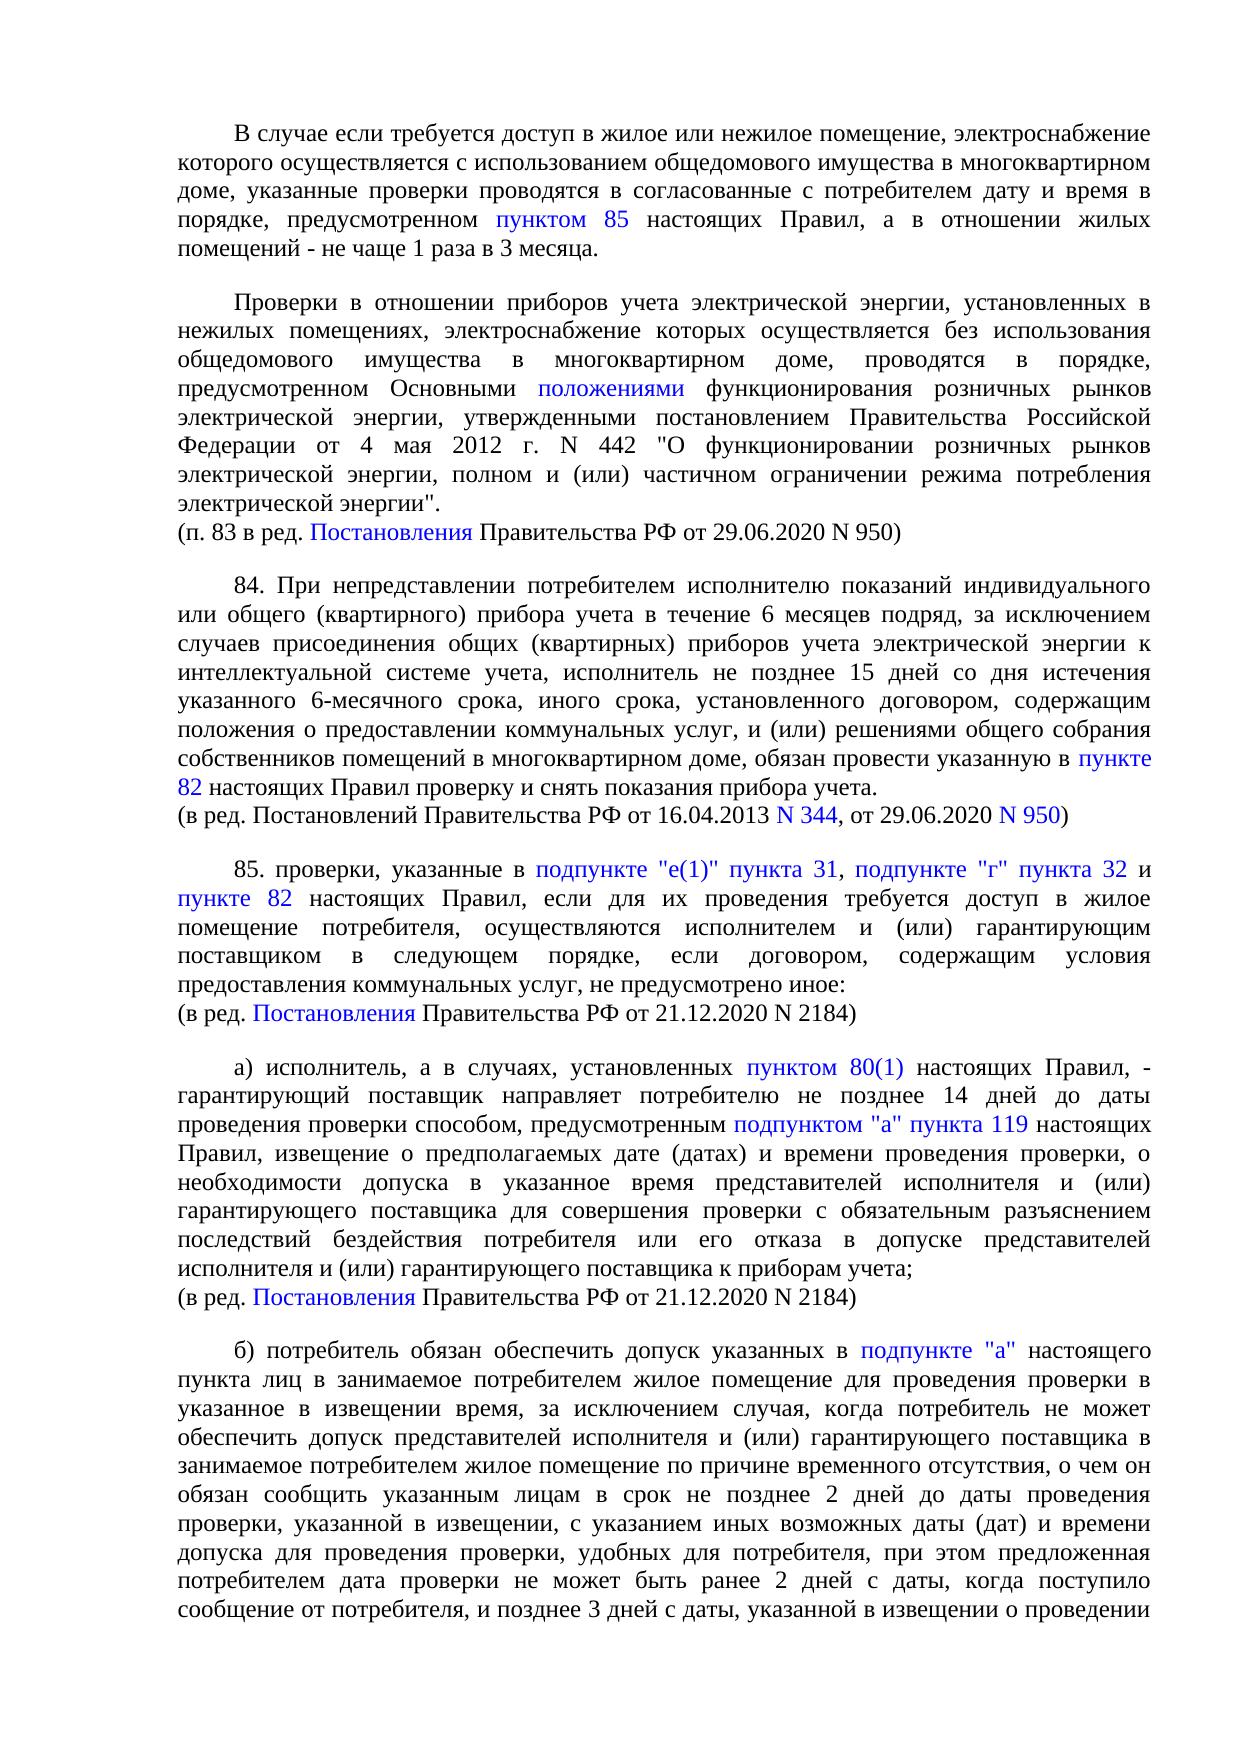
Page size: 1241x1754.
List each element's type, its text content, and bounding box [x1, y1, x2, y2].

text (в ред. Постановления Правительства РФ от 21.12.2020 N 2184) [177, 1282, 1152, 1311]
text (в ред. Постановления Правительства РФ от 21.12.2020 N 2184) [177, 998, 1152, 1027]
text 84. При непредставлении потребителем исполнителю показаний индивидуального или общего (квартирного) прибора учета в течение 6 месяцев подряд, за исключением случаев присоединения общих (квартирных) приборов учета электрической энергии к интеллектуальной системе учета, исполнитель не позднее 15 дней со дня истечения указанного 6-месячного срока, иного срока, установленного договором, содержащим положения о предоставлении коммунальных услуг, и (или) решениями общего собрания собственников помещений в многоквартирном доме, обязан провести указанную в пункте 82 настоящих Правил проверку и снять показания прибора учета. [177, 571, 1152, 801]
text (в ред. Постановлений Правительства РФ от 16.04.2013 N 344, от 29.06.2020 N 950) [177, 801, 1152, 829]
text 85. проверки, указанные в подпункте "е(1)" пункта 31, подпункте "г" пункта 32 и пункте 82 настоящих Правил, если для их проведения требуется доступ в жилое помещение потребителя, осуществляются исполнителем и (или) гарантирующим поставщиком в следующем порядке, если договором, содержащим условия предоставления коммунальных услуг, не предусмотрено иное: [177, 854, 1152, 998]
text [177, 1336, 1152, 1623]
text а) исполнитель, а в случаях, установленных пунктом 80(1) настоящих Правил, - гарантирующий поставщик направляет потребителю не позднее 14 дней до даты проведения проверки способом, предусмотренным подпунктом "а" пункта 119 настоящих Правил, извещение о предполагаемых дате (датах) и времени проведения проверки, о необходимости допуска в указанное время представителей исполнителя и (или) гарантирующего поставщика для совершения проверки с обязательным разъяснением последствий бездействия потребителя или его отказа в допуске представителей исполнителя и (или) гарантирующего поставщика к приборам учета; [177, 1052, 1152, 1282]
text Проверки в отношении приборов учета электрической энергии, установленных в нежилых помещениях, электроснабжение которых осуществляется без использования общедомового имущества в многоквартирном доме, проводятся в порядке, предусмотренном Основными положениями функционирования розничных рынков электрической энергии, утвержденными постановлением Правительства Российской Федерации от 4 мая 2012 г. N 442 "О функционировании розничных рынков электрической энергии, полном и (или) частичном ограничении режима потребления электрической энергии". [177, 287, 1152, 517]
text (п. 83 в ред. Постановления Правительства РФ от 29.06.2020 N 950) [177, 517, 1152, 546]
text В случае если требуется доступ в жилое или нежилое помещение, электроснабжение которого осуществляется с использованием общедомового имущества в многоквартирном доме, указанные проверки проводятся в согласованные с потребителем дату и время в порядке, предусмотренном пунктом 85 настоящих Правил, а в отношении жилых помещений - не чаще 1 раза в 3 месяца. [177, 118, 1152, 262]
